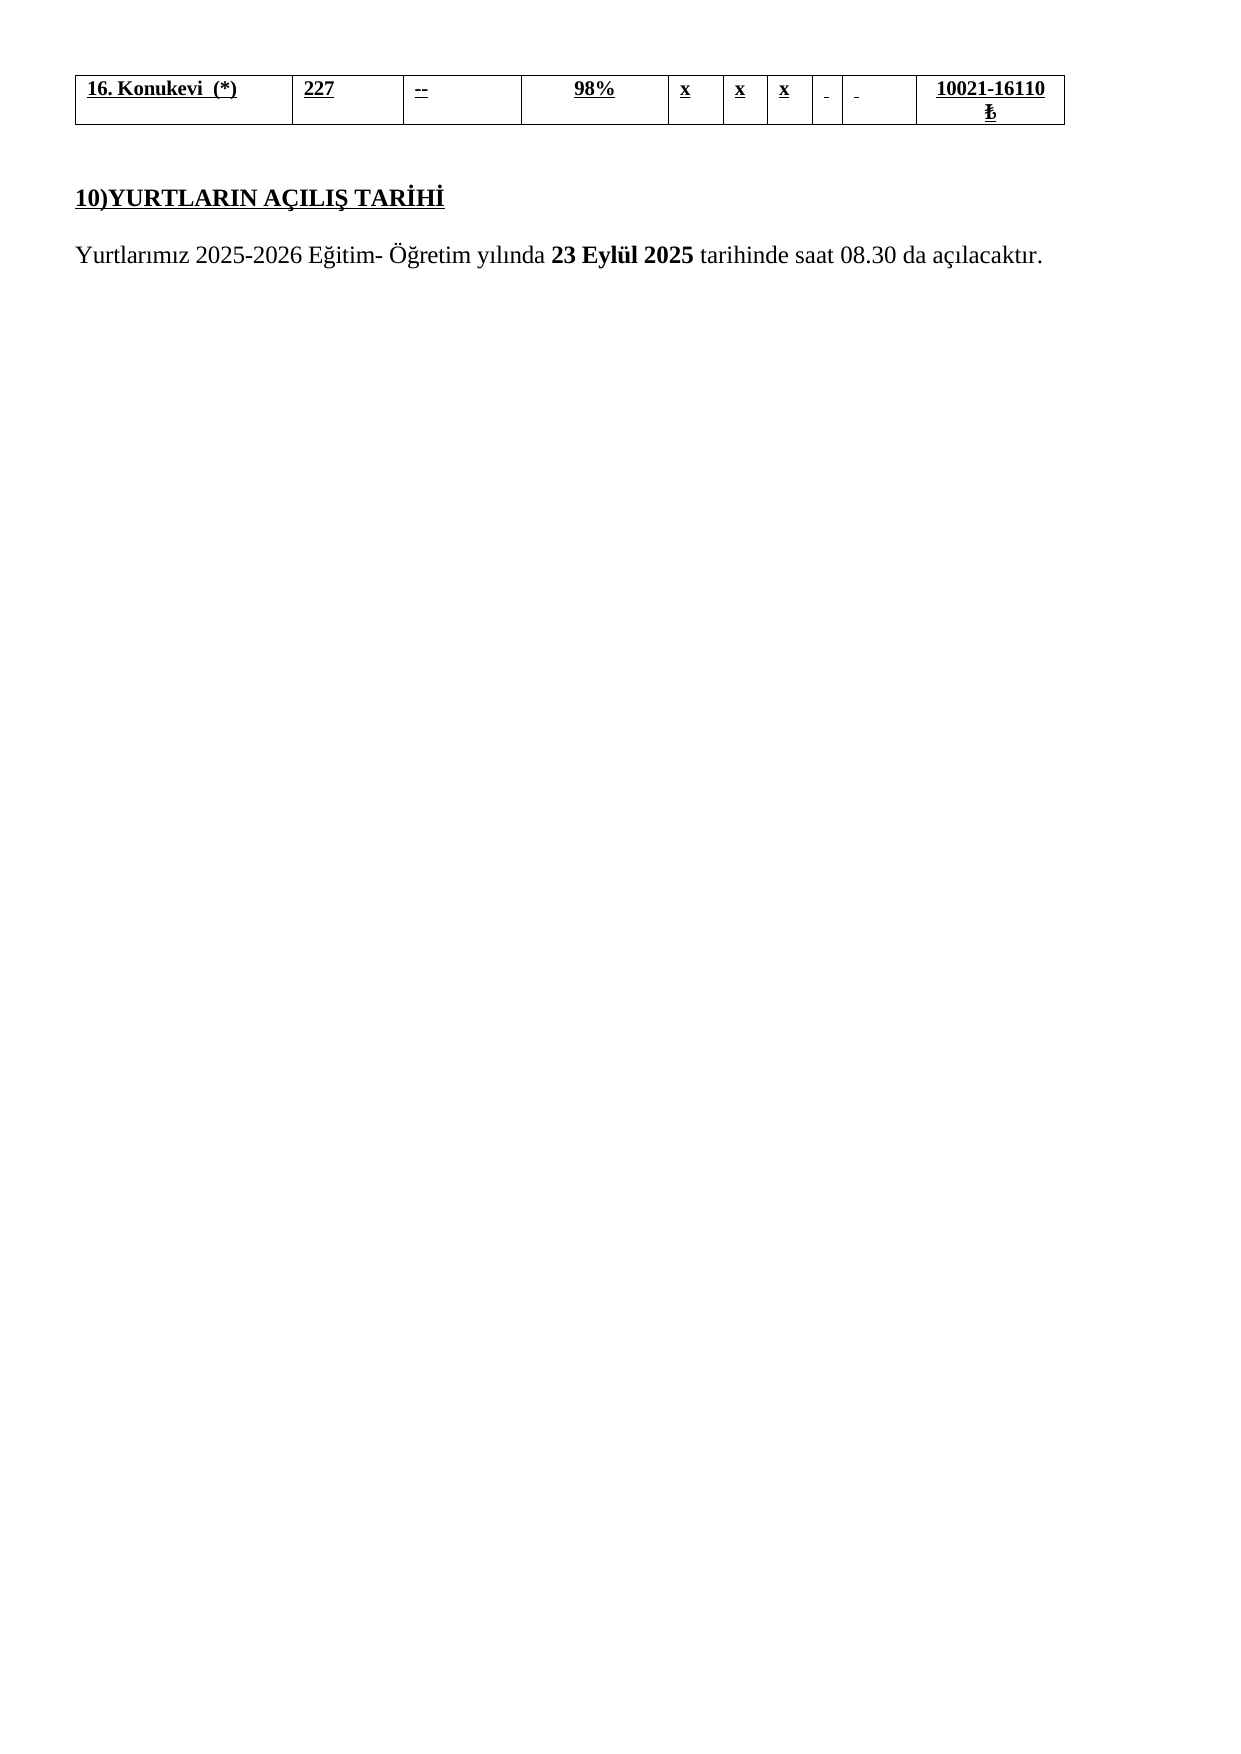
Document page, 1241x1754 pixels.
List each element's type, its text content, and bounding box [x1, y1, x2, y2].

table_cell [813, 76, 842, 124]
text Yurtlarımız 2025-2026 Eğitim- Öğretim yılında 23 Eylül 2025 tarihinde saat 08.30 da açılacaktır. [75, 240, 1165, 269]
table_cell x [669, 76, 723, 124]
table_cell 16. Konukevi (*) [76, 76, 292, 124]
table_cell -- [404, 76, 521, 124]
text 10)YURTLARIN AÇILIŞ TARİHİ [75, 183, 1165, 211]
table_cell 10021-16110 ₺ [917, 76, 1064, 124]
table_cell x [724, 76, 767, 124]
table_cell [843, 76, 916, 124]
table_cell 98% [522, 76, 668, 124]
table_cell 227 [293, 76, 403, 124]
table_cell x [768, 76, 812, 124]
